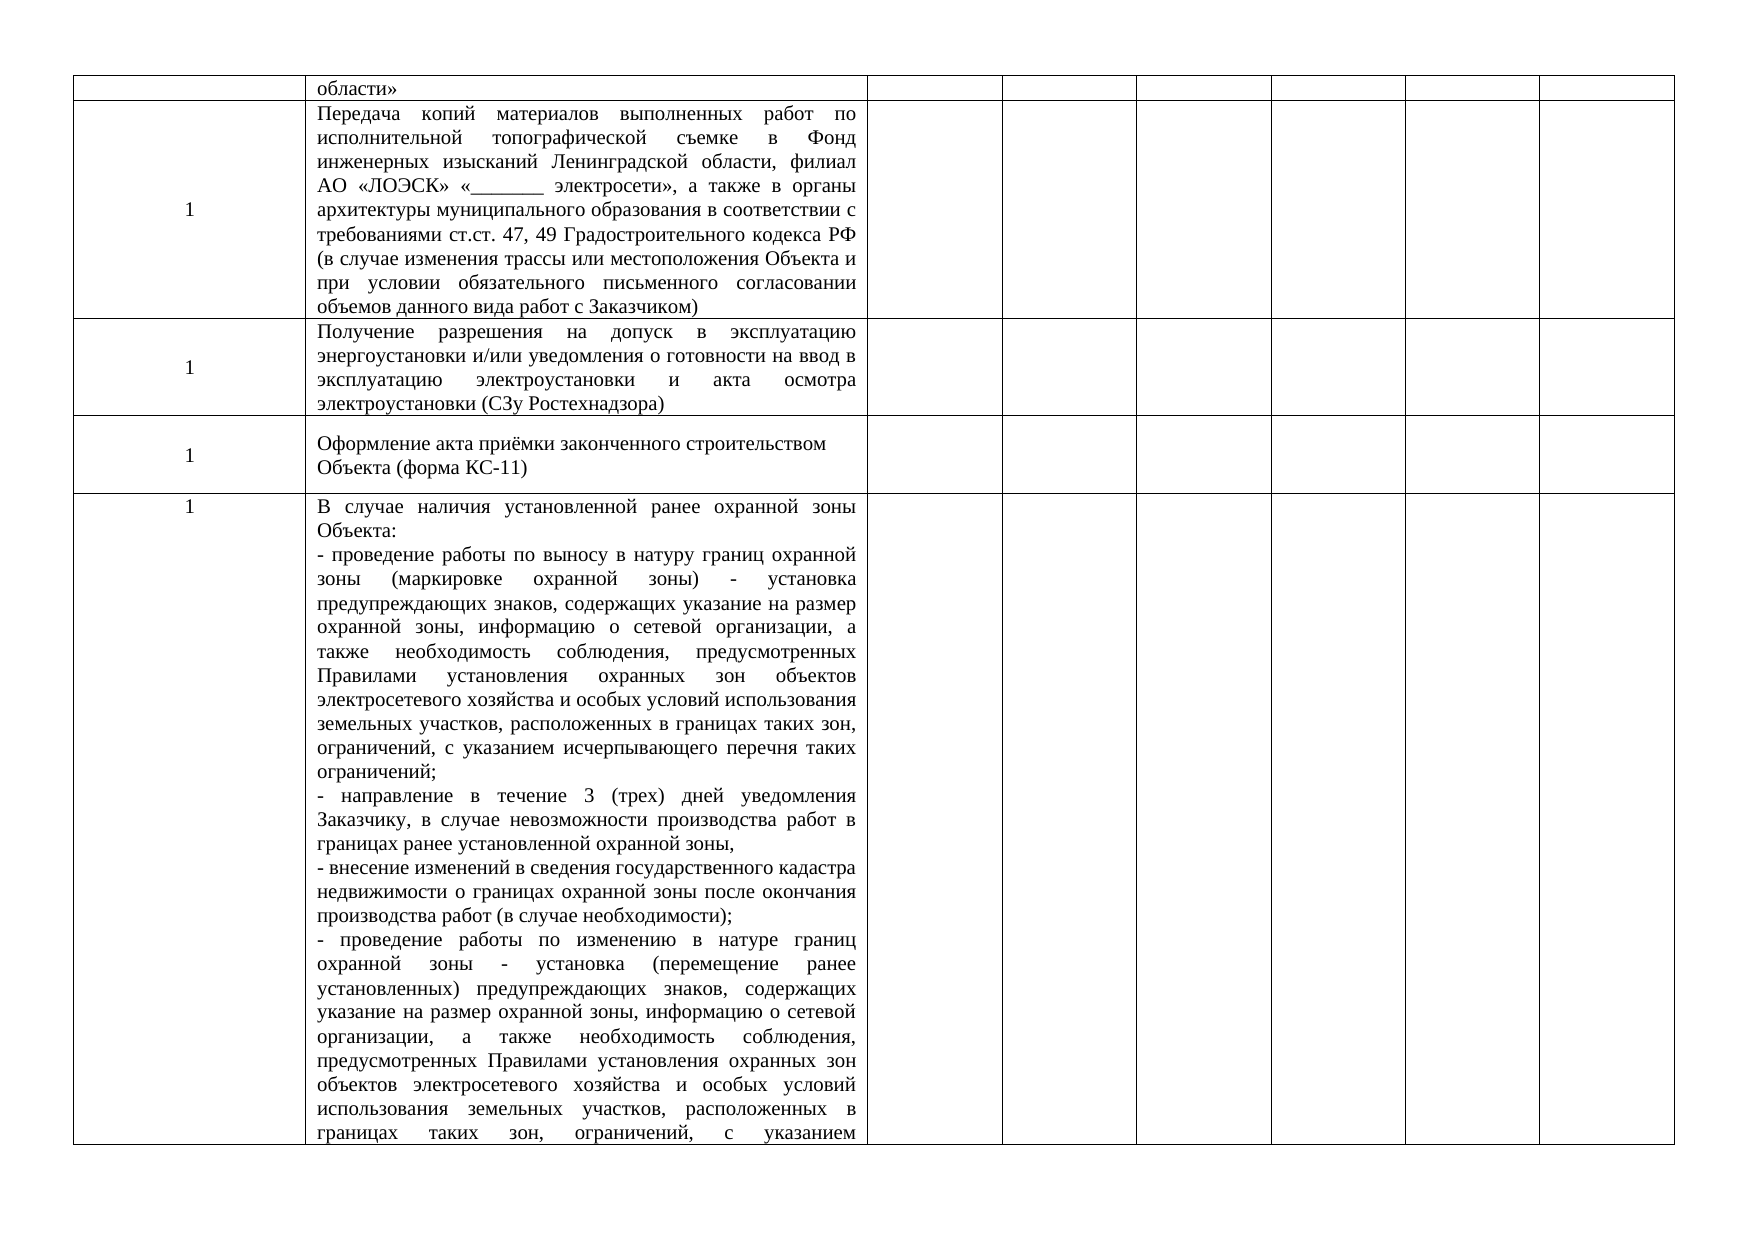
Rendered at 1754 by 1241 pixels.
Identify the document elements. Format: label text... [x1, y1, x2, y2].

table_cell [868, 416, 1002, 493]
table_cell [1406, 76, 1539, 100]
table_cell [306, 76, 867, 100]
table_cell [1272, 416, 1405, 493]
table_cell [1406, 319, 1539, 415]
table_cell [1540, 101, 1674, 318]
table_cell [868, 494, 1002, 1144]
table_cell Передача копий материалов выполненных работ по исполнительной топографической съемке в Фонд инженерных изысканий Ленинградской области, филиал АО «ЛОЭСК» «_______ электросети», а также в органы архитектуры муниципального образования в соответствии с требованиями ст.ст. 47, 49 Градостроительного кодекса РФ (в случае изменения трассы или местоположения Объекта и при условии обязательного письменного согласовании объемов данного вида работ с Заказчиком) [306, 101, 867, 318]
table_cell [306, 494, 867, 1144]
table_cell [1406, 494, 1539, 1144]
table_cell [1540, 319, 1674, 415]
table_cell [1137, 416, 1271, 493]
table_cell [1137, 319, 1271, 415]
table_cell [1540, 76, 1674, 100]
table_cell [1003, 319, 1136, 415]
table_cell [868, 319, 1002, 415]
table_cell [1406, 416, 1539, 493]
table_cell [1003, 76, 1136, 100]
table_cell [1272, 494, 1405, 1144]
table_cell [1137, 101, 1271, 318]
table_cell Получение разрешения на допуск в эксплуатацию энергоустановки и/или уведомления о готовности на ввод в эксплуатацию электроустановки и акта осмотра электроустановки (СЗу Ростехнадзора) [306, 319, 867, 415]
table_cell [1272, 76, 1405, 100]
table_cell [1137, 76, 1271, 100]
table_cell [1003, 416, 1136, 493]
table_cell [1003, 101, 1136, 318]
table_cell [1003, 494, 1136, 1144]
table_cell [1540, 494, 1674, 1144]
table_cell [1272, 319, 1405, 415]
table_cell 1 [74, 101, 305, 318]
table_cell 1 [74, 76, 305, 100]
table_cell [1272, 101, 1405, 318]
table_cell [1406, 101, 1539, 318]
table_cell [868, 101, 1002, 318]
table_cell 1 [74, 416, 305, 493]
table_cell 1 [74, 319, 305, 415]
table_cell [1540, 416, 1674, 493]
table_cell [1137, 494, 1271, 1144]
table_cell Оформление акта приёмки законченного строительством Объекта (форма КС-11) [306, 416, 867, 493]
table_cell [868, 76, 1002, 100]
table_cell 1 [74, 494, 305, 1144]
